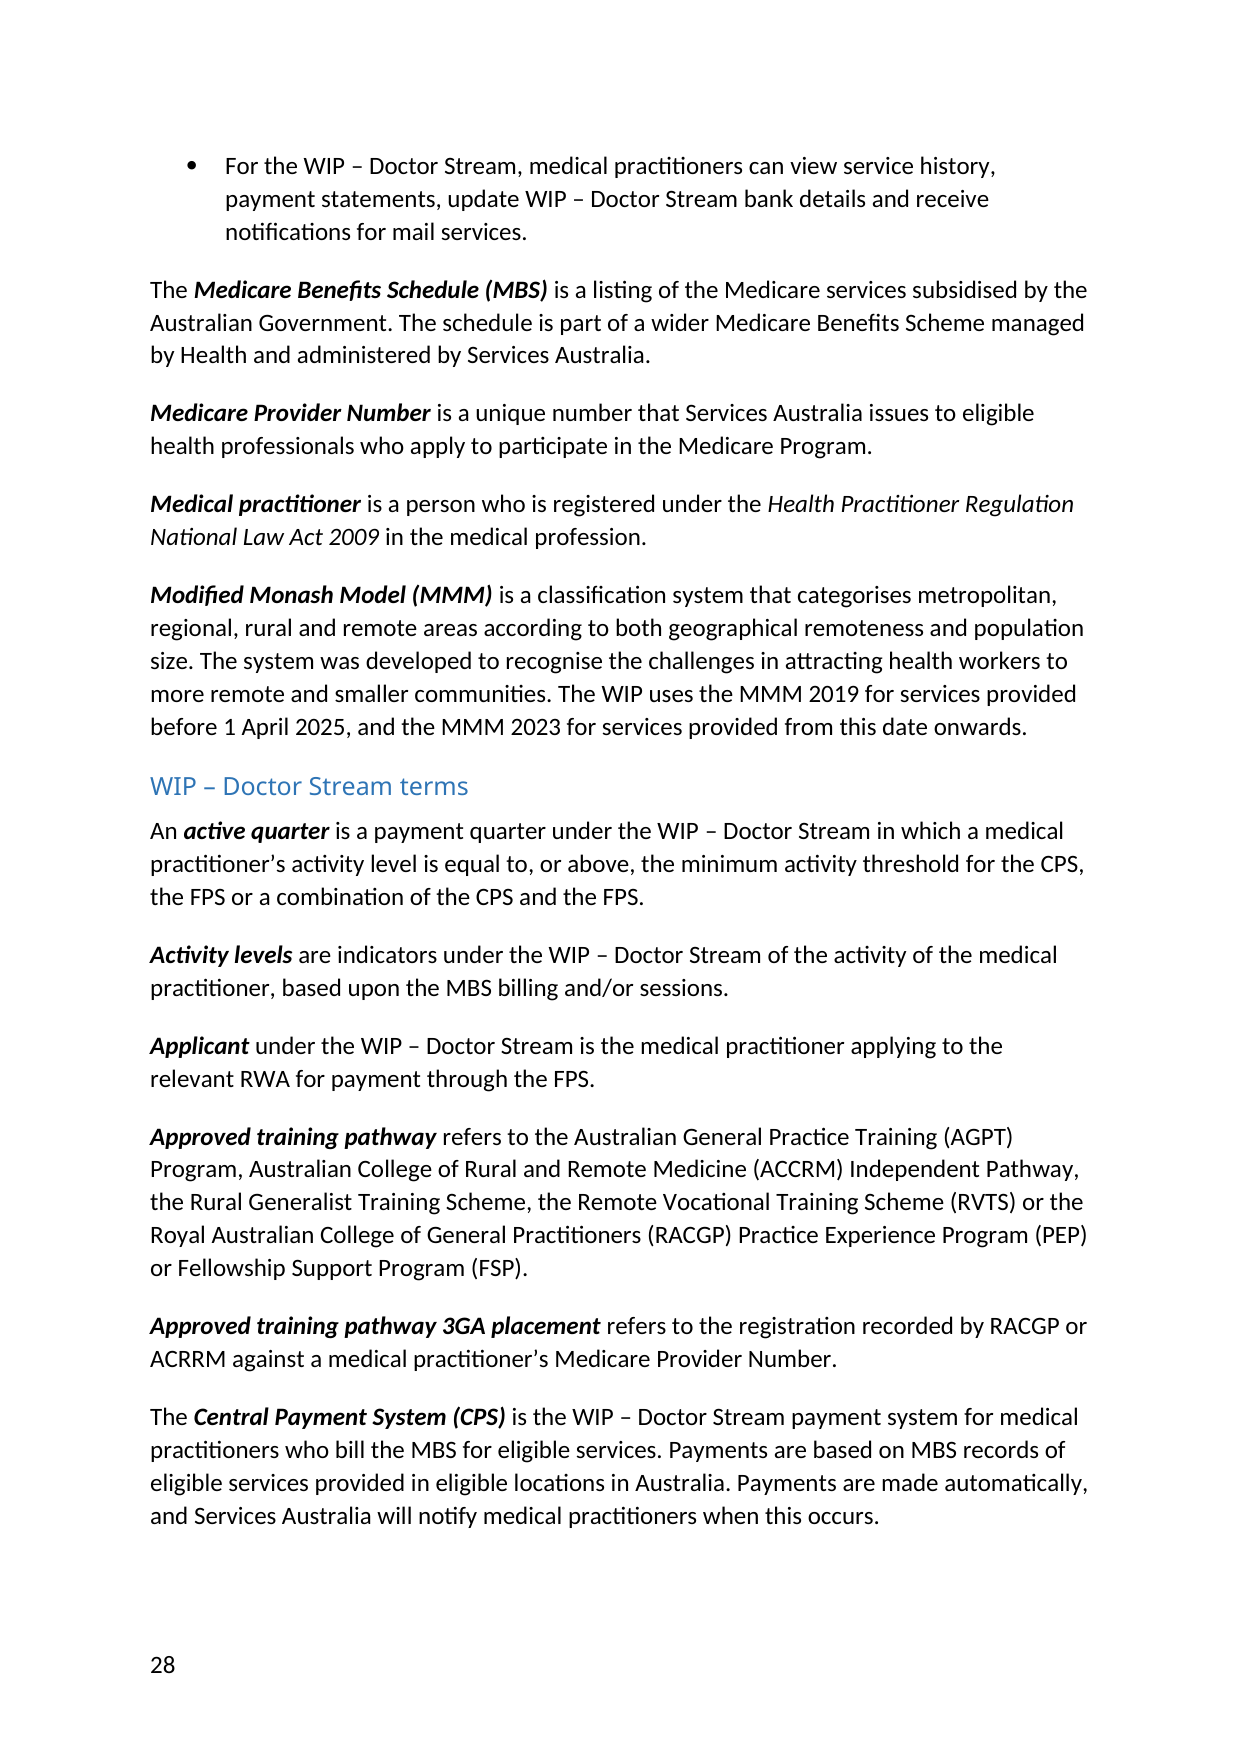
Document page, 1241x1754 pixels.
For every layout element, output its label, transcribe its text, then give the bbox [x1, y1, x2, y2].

text Modified Monash Model (MMM) is a classification system that categorises metropolitan, regional, rural and remote areas according to both geographical remoteness and population size. The system was developed to recognise the challenges in attracting health workers to more remote and smaller communities. The WIP uses the MMM 2019 for services provided before 1 April 2025, and the MMM 2023 for services provided from this date onwards. [150, 579, 1090, 741]
subtitle WIP – Doctor Stream terms [150, 769, 1090, 803]
text Medicare Provider Number is a unique number that Services Australia issues to eligible health professionals who apply to participate in the Medicare Program. [150, 397, 1090, 461]
text Approved training pathway refers to the Australian General Practice Training (AGPT) Program, Australian College of Rural and Remote Medicine (ACCRM) Independent Pathway, the Rural Generalist Training Scheme, the Remote Vocational Training Scheme (RVTS) or the Royal Australian College of General Practitioners (RACGP) Practice Experience Program (PEP) or Fellowship Support Program (FSP). [150, 1121, 1090, 1283]
list For the WIP – Doctor Stream, medical practitioners can view service history, payment statements, update WIP – Doctor Stream bank details and receive notifications for mail services. [187, 150, 1090, 246]
text An active quarter is a payment quarter under the WIP – Doctor Stream in which a medical practitioner’s activity level is equal to, or above, the minimum activity threshold for the CPS, the FPS or a combination of the CPS and the FPS. [150, 815, 1090, 912]
text Applicant under the WIP – Doctor Stream is the medical practitioner applying to the relevant RWA for payment through the FPS. [150, 1030, 1090, 1093]
text Approved training pathway 3GA placement refers to the registration recorded by RACGP or ACRRM against a medical practitioner’s Medicare Provider Number. [150, 1310, 1090, 1374]
text The Central Payment System (CPS) is the WIP – Doctor Stream payment system for medical practitioners who bill the MBS for eligible services. Payments are based on MBS records of eligible services provided in eligible locations in Australia. Payments are made automatically, and Services Australia will notify medical practitioners when this occurs. [150, 1401, 1090, 1530]
text Activity levels are indicators under the WIP – Doctor Stream of the activity of the medical practitioner, based upon the MBS billing and/or sessions. [150, 939, 1090, 1002]
text Medical practitioner is a person who is registered under the Health Practitioner Regulation National Law Act 2009 in the medical profession. [150, 488, 1090, 552]
text The Medicare Benefits Schedule (MBS) is a listing of the Medicare services subsidised by the Australian Government. The schedule is part of a wider Medicare Benefits Scheme managed by Health and administered by Services Australia. [150, 274, 1090, 370]
